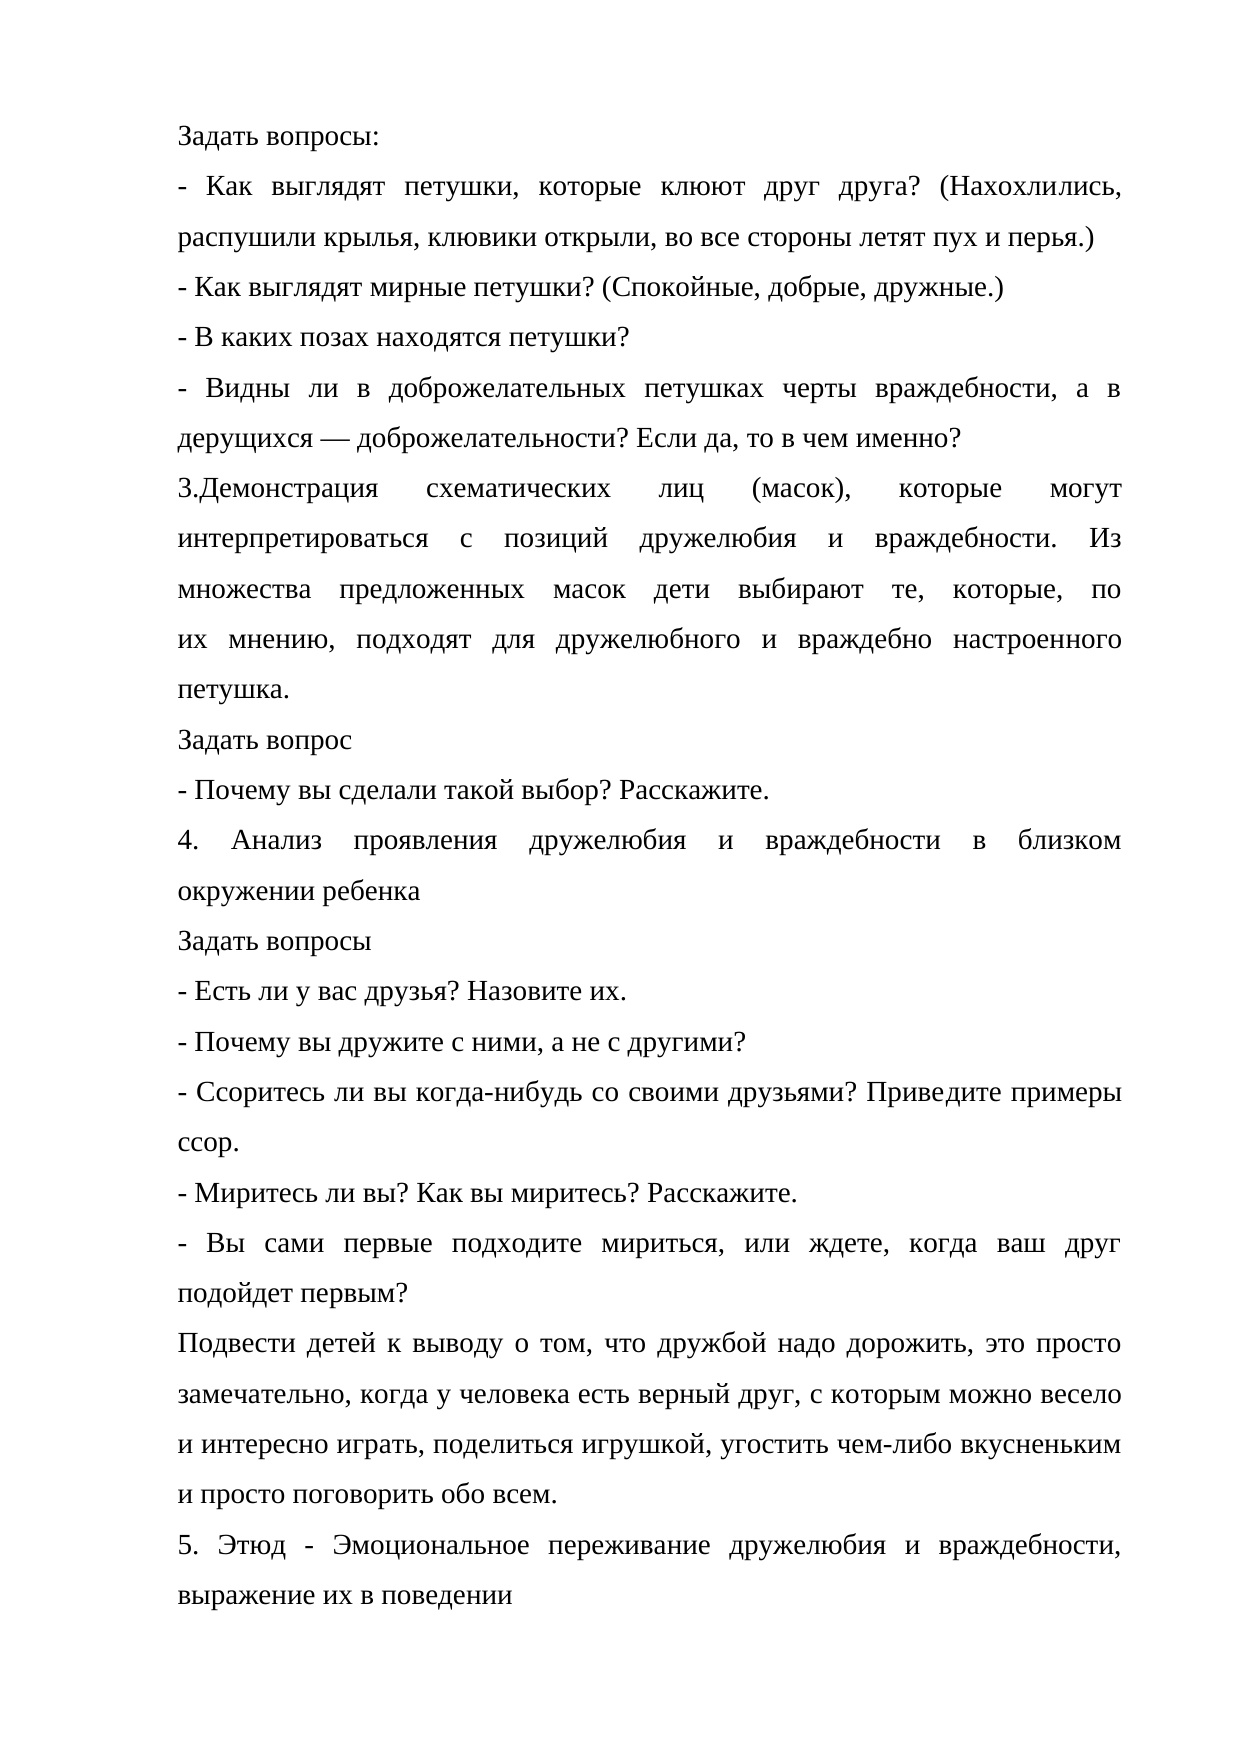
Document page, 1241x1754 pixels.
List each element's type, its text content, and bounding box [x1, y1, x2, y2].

text - Как выглядят петушки, которые клюют друг друга? (Нахохлились, распушили крылья, клювики открыли, во все стороны летят пух и перья.) [177, 168, 1122, 252]
text Подвести детей к выводу о том, что дружбой надо дорожить, это просто замечательно, когда у человека есть верный друг, с которым можно весело и интересно играть, поделиться игрушкой, угостить чем-либо вкусненьким и просто поговорить обо всем. [177, 1326, 1122, 1510]
text 4. Анализ проявления дружелюбия и враждебности в близком окружении ребенка [177, 822, 1122, 906]
text - Почему вы дружите с ними, а не с другими? [177, 1024, 1122, 1057]
text - Вы сами первые подходите мириться, или ждете, когда ваш друг подойдет первым? [177, 1225, 1122, 1309]
text - Ссоритесь ли вы когда-нибудь со своими друзьями? Приведите примеры ссор. [177, 1074, 1122, 1158]
text - Почему вы сделали такой выбор? Расскажите. [177, 772, 1122, 806]
text - Как выглядят мирные петушки? (Спокойные, добрые, дружные.) [177, 269, 1122, 303]
text - Миритесь ли вы? Как вы миритесь? Расскажите. [177, 1175, 1122, 1208]
text Задать вопросы: [177, 118, 1122, 152]
text 5. Этюд - Эмоциональное переживание дружелюбия и враждебности, выражение их в поведении [177, 1527, 1122, 1611]
text Задать вопрос [177, 722, 1122, 755]
text - Есть ли у вас друзья? Назовите их. [177, 973, 1122, 1007]
text - Видны ли в доброжелательных петушках черты враждебности, а в дерущихся — доброжелательности? Если да, то в чем именно? [177, 370, 1122, 453]
text - В каких позах находятся петушки? [177, 319, 1122, 353]
text 3.Демонстрация схематических лиц (масок), которые могут интерпретироваться с позиций дружелюбия и враждебности. Из множества предложенных масок дети выбирают те, которые, по их мнению, подходят для дружелюбного и враждебно настроенного петушка. [177, 470, 1122, 705]
text Задать вопросы [177, 923, 1122, 957]
